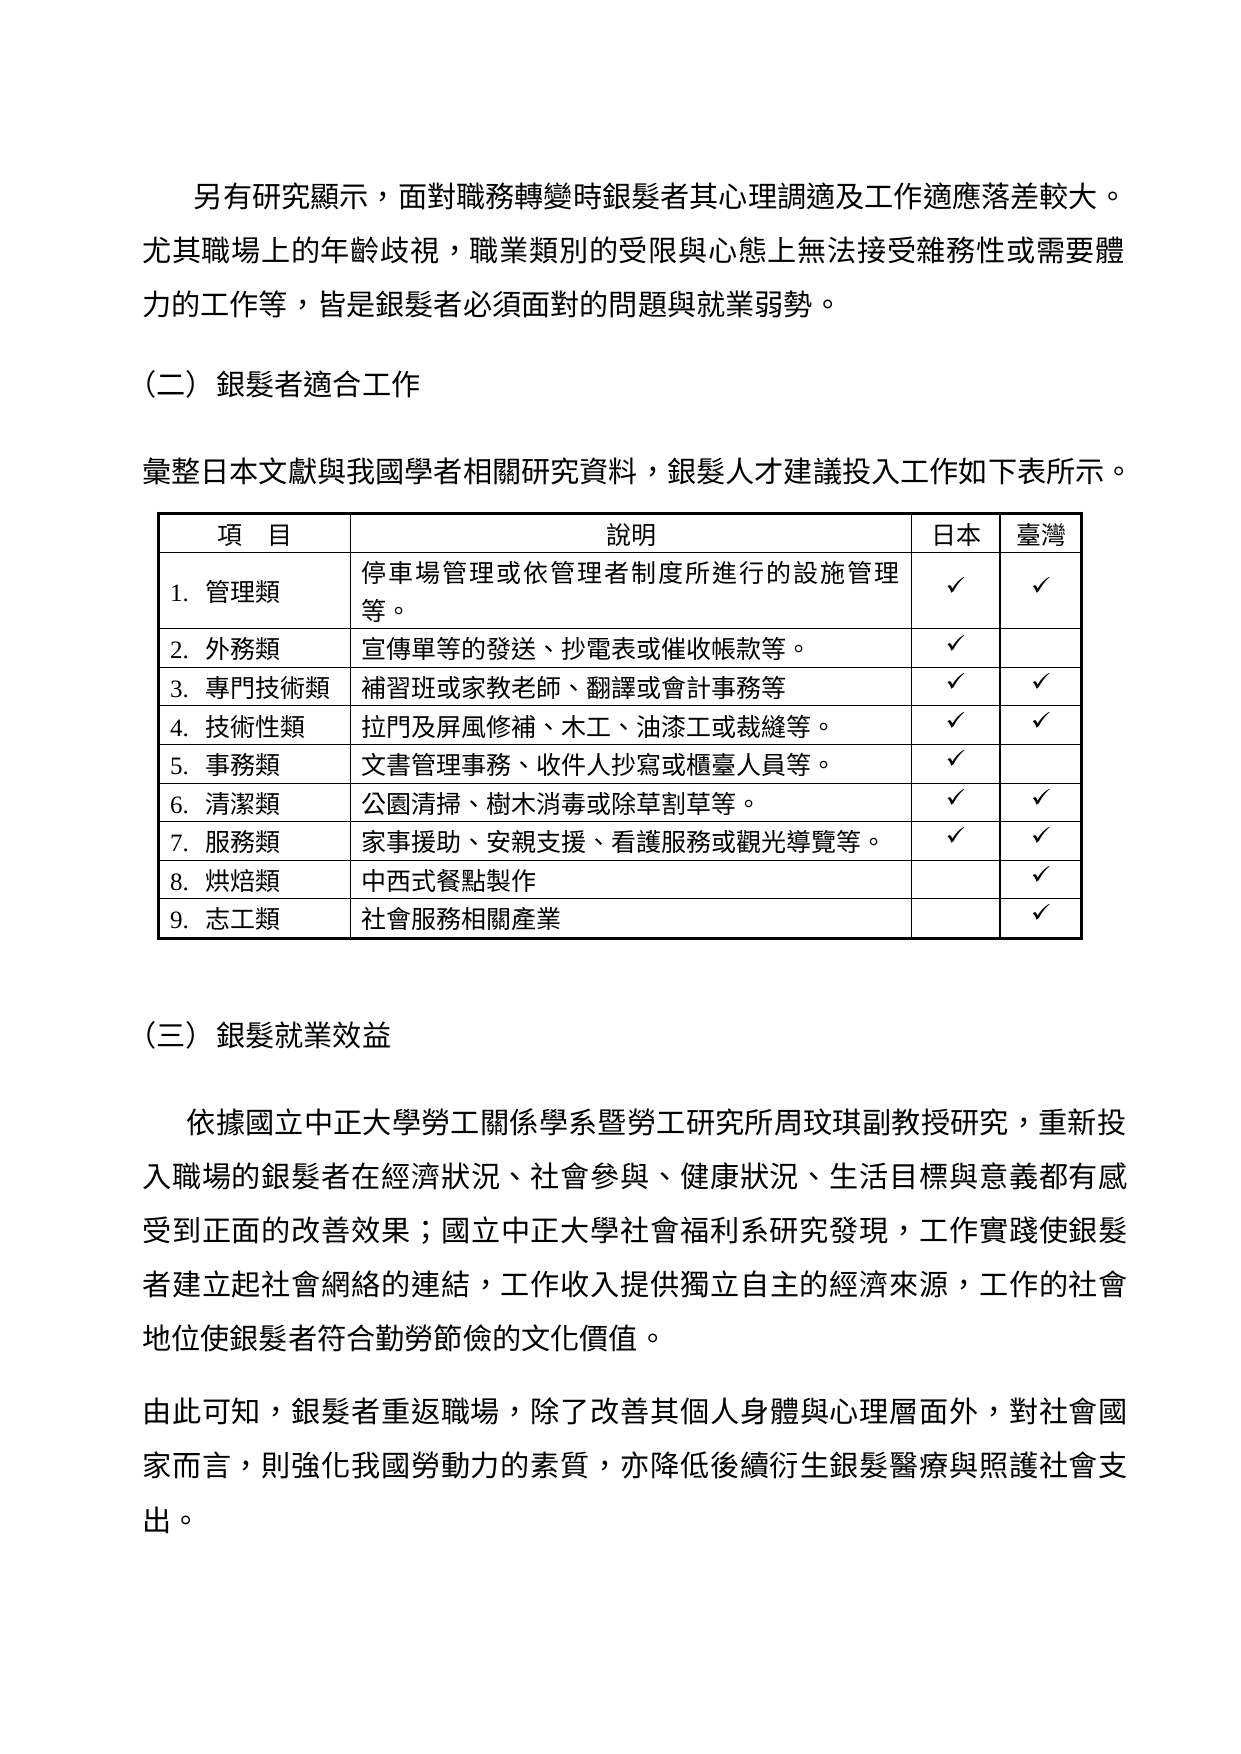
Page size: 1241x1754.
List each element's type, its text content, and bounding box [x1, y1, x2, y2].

table_cell [1001, 784, 1080, 821]
table_cell 烘焙類 [160, 861, 350, 898]
text 由此可知，銀髮者重返職場，除了改善其個人身體與心理層面外，對社會國家而言，則強化我國勞動力的素質，亦降低後續衍生銀髮醫療與照護社會支出。 [142, 1379, 1128, 1542]
table_cell 專門技術類 [160, 668, 350, 705]
table_cell 志工類 [160, 899, 350, 937]
table_cell [1001, 861, 1080, 898]
text 另有研究顯示，面對職務轉變時銀髮者其心理調適及工作適應落差較大。尤其職場上的年齡歧視，職業類別的受限與心態上無法接受雜務性或需要體力的工作等，皆是銀髮者必須面對的問題與就業弱勢。 [142, 164, 1128, 326]
table_cell 公園清掃、樹木消毒或除草割草等。 [351, 784, 911, 821]
table_cell 管理類 [160, 553, 350, 628]
table_cell 補習班或家教老師、翻譯或會計事務等 [351, 668, 911, 705]
table_cell [912, 668, 999, 705]
table_cell 外務類 [160, 629, 350, 667]
list 銀髮者適合工作 [127, 345, 1128, 420]
table_cell [912, 745, 999, 782]
table_cell [1001, 668, 1080, 705]
table_header 項 目 [160, 515, 350, 552]
table_cell [912, 706, 999, 744]
table_cell [1001, 706, 1080, 744]
table_cell [912, 553, 999, 628]
text 依據國立中正大學勞工關係學系暨勞工研究所周玟琪副教授研究，重新投入職場的銀髮者在經濟狀況、社會參與、健康狀況、生活目標與意義都有感受到正面的改善效果；國立中正大學社會福利系研究發現，工作實踐使銀髮者建立起社會網絡的連結，工作收入提供獨立自主的經濟來源，工作的社會地位使銀髮者符合勤勞節儉的文化價值。 [142, 1090, 1128, 1361]
table_cell 社會服務相關產業 [351, 899, 911, 937]
table_cell [1001, 629, 1080, 667]
table_header 日本 [912, 515, 999, 552]
table_cell [1001, 899, 1080, 937]
table_cell [1001, 553, 1080, 628]
table_cell [912, 899, 999, 937]
table_cell 技術性類 [160, 706, 350, 744]
table_cell 拉門及屏風修補、木工、油漆工或裁縫等。 [351, 706, 911, 744]
table_cell 宣傳單等的發送、抄電表或催收帳款等。 [351, 629, 911, 667]
text 彙整日本文獻與我國學者相關研究資料，銀髮人才建議投入工作如下表所示。 [142, 439, 1128, 493]
table_cell [1001, 745, 1080, 782]
table_cell 家事援助、安親支援、看護服務或觀光導覽等。 [351, 822, 911, 859]
table_cell 事務類 [160, 745, 350, 782]
table_cell [912, 822, 999, 859]
table_cell [912, 629, 999, 667]
table_cell [1001, 822, 1080, 859]
table_header 臺灣 [1001, 515, 1080, 552]
table_cell 停車場管理或依管理者制度所進行的設施管理等。 [351, 553, 911, 628]
table_cell [912, 784, 999, 821]
table_cell 服務類 [160, 822, 350, 859]
list 銀髮就業效益 [127, 996, 1128, 1071]
table_cell 文書管理事務、收件人抄寫或櫃臺人員等。 [351, 745, 911, 782]
table_cell 清潔類 [160, 784, 350, 821]
table_header 說明 [351, 515, 911, 552]
table_cell 中西式餐點製作 [351, 861, 911, 898]
table_cell [912, 861, 999, 898]
